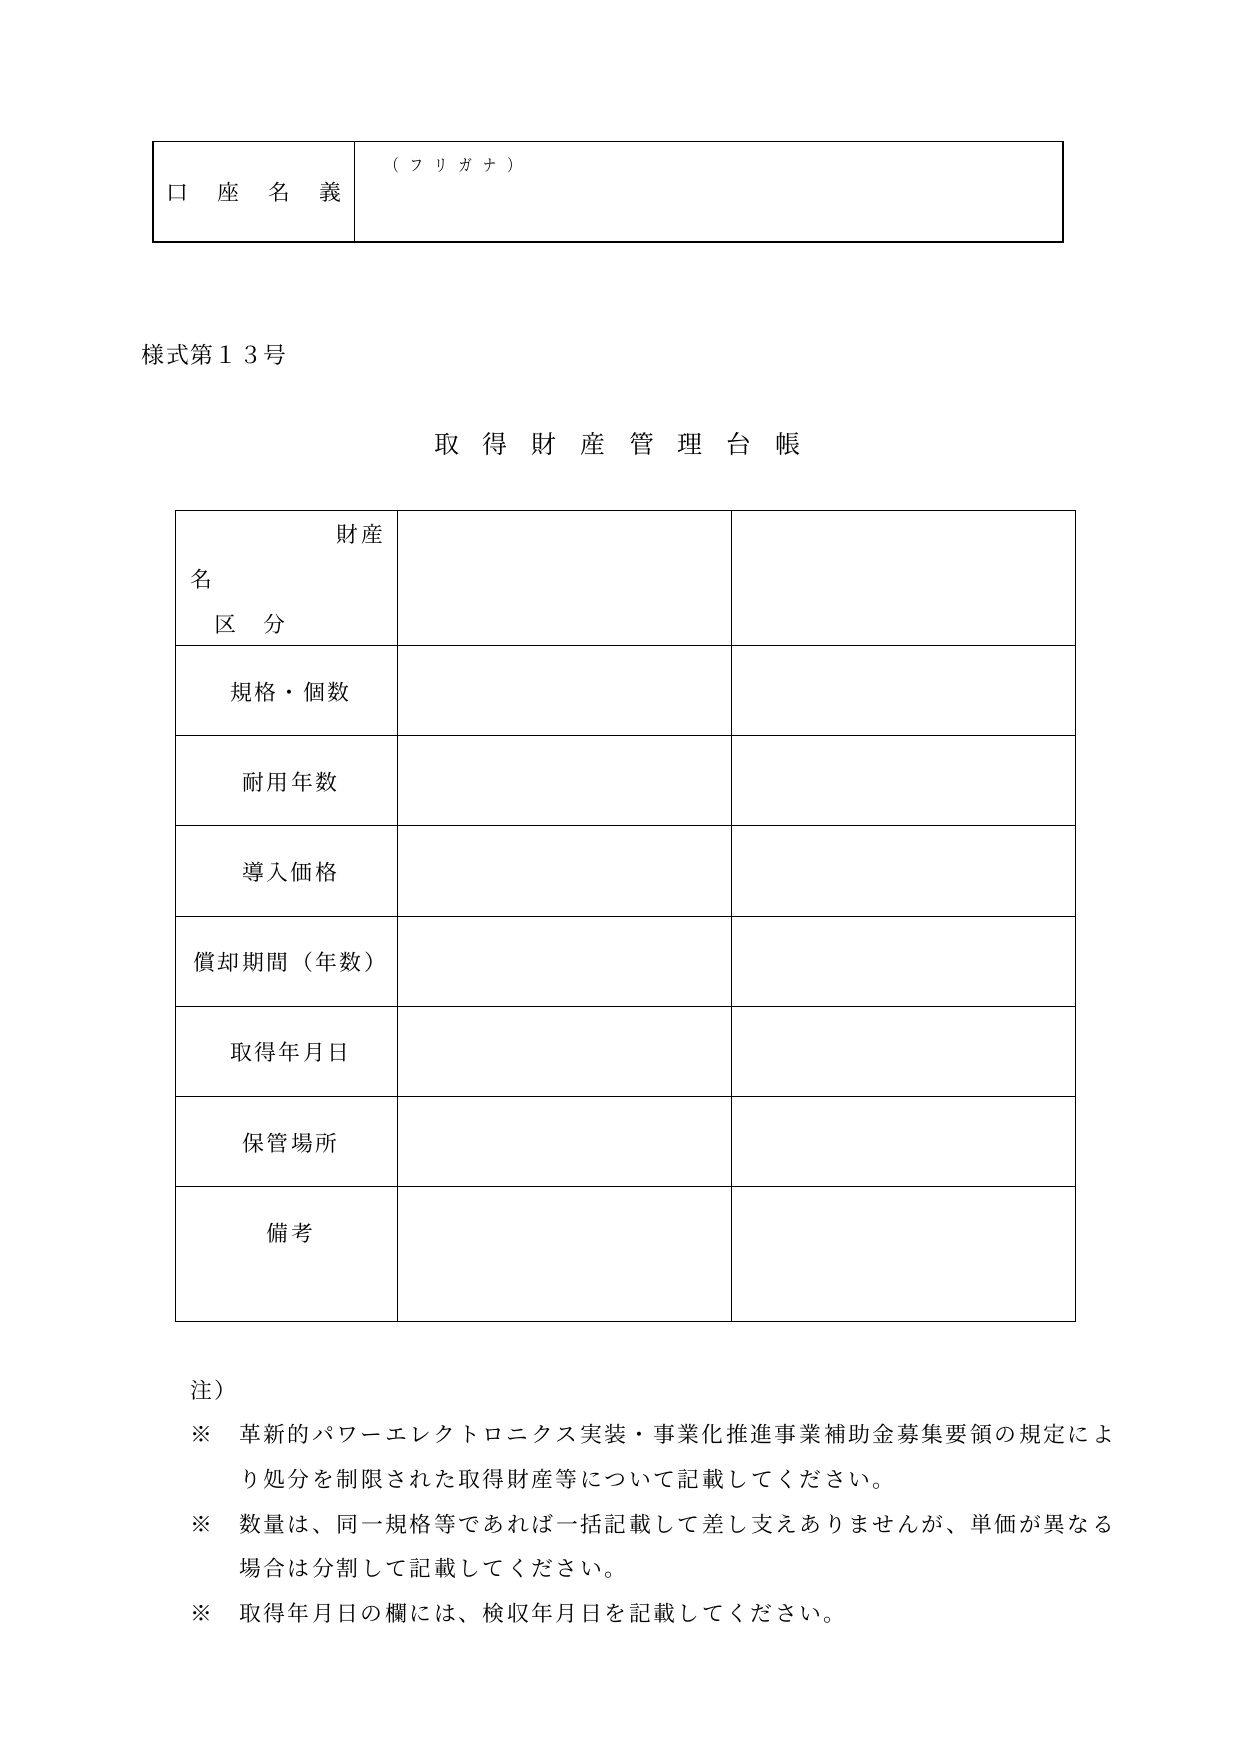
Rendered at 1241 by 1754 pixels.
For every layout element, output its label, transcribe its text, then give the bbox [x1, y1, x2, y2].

table_cell [732, 646, 1075, 735]
text ※ 革新的パワーエレクトロニクス実装・事業化推進事業補助金募集要領の規定により処分を制限された取得財産等について記載してください。 [141, 1411, 1116, 1500]
table_header [732, 511, 1075, 645]
text ※ 取得年月日の欄には、検収年月日を記載してください。 [141, 1589, 1116, 1634]
table_cell [398, 1007, 731, 1096]
table_cell [732, 736, 1075, 825]
text 様式第１３号 [141, 332, 1116, 376]
table_cell 導入価格 [176, 826, 397, 916]
table_cell 保管場所 [176, 1097, 397, 1186]
table_cell [398, 1187, 731, 1321]
table_cell 備考 [176, 1187, 397, 1321]
table_cell 償却期間（年数） [176, 917, 397, 1006]
table_cell [732, 826, 1075, 916]
table_cell [732, 1187, 1075, 1321]
table_cell 口座名義 [154, 142, 354, 241]
table_cell 取得年月日 [176, 1007, 397, 1096]
text 注） [141, 1367, 1116, 1411]
table_header 財産名 区 分 [176, 511, 397, 645]
table_cell 耐用年数 [176, 736, 397, 825]
table_cell [398, 736, 731, 825]
table_cell [732, 1097, 1075, 1186]
table_cell [732, 917, 1075, 1006]
text ※ 数量は、同一規格等であれば一括記載して差し支えありませんが、単価が異なる場合は分割して記載してください。 [141, 1500, 1116, 1589]
table_cell [732, 1007, 1075, 1096]
table_cell 規格・個数 [176, 646, 397, 735]
table_cell [398, 917, 731, 1006]
text 取得財産管理台帳 [141, 421, 1116, 466]
table_cell （フリガナ） [355, 142, 1062, 241]
table_header [398, 511, 731, 645]
table_cell [398, 826, 731, 916]
table_cell [398, 1097, 731, 1186]
table_cell [398, 646, 731, 735]
